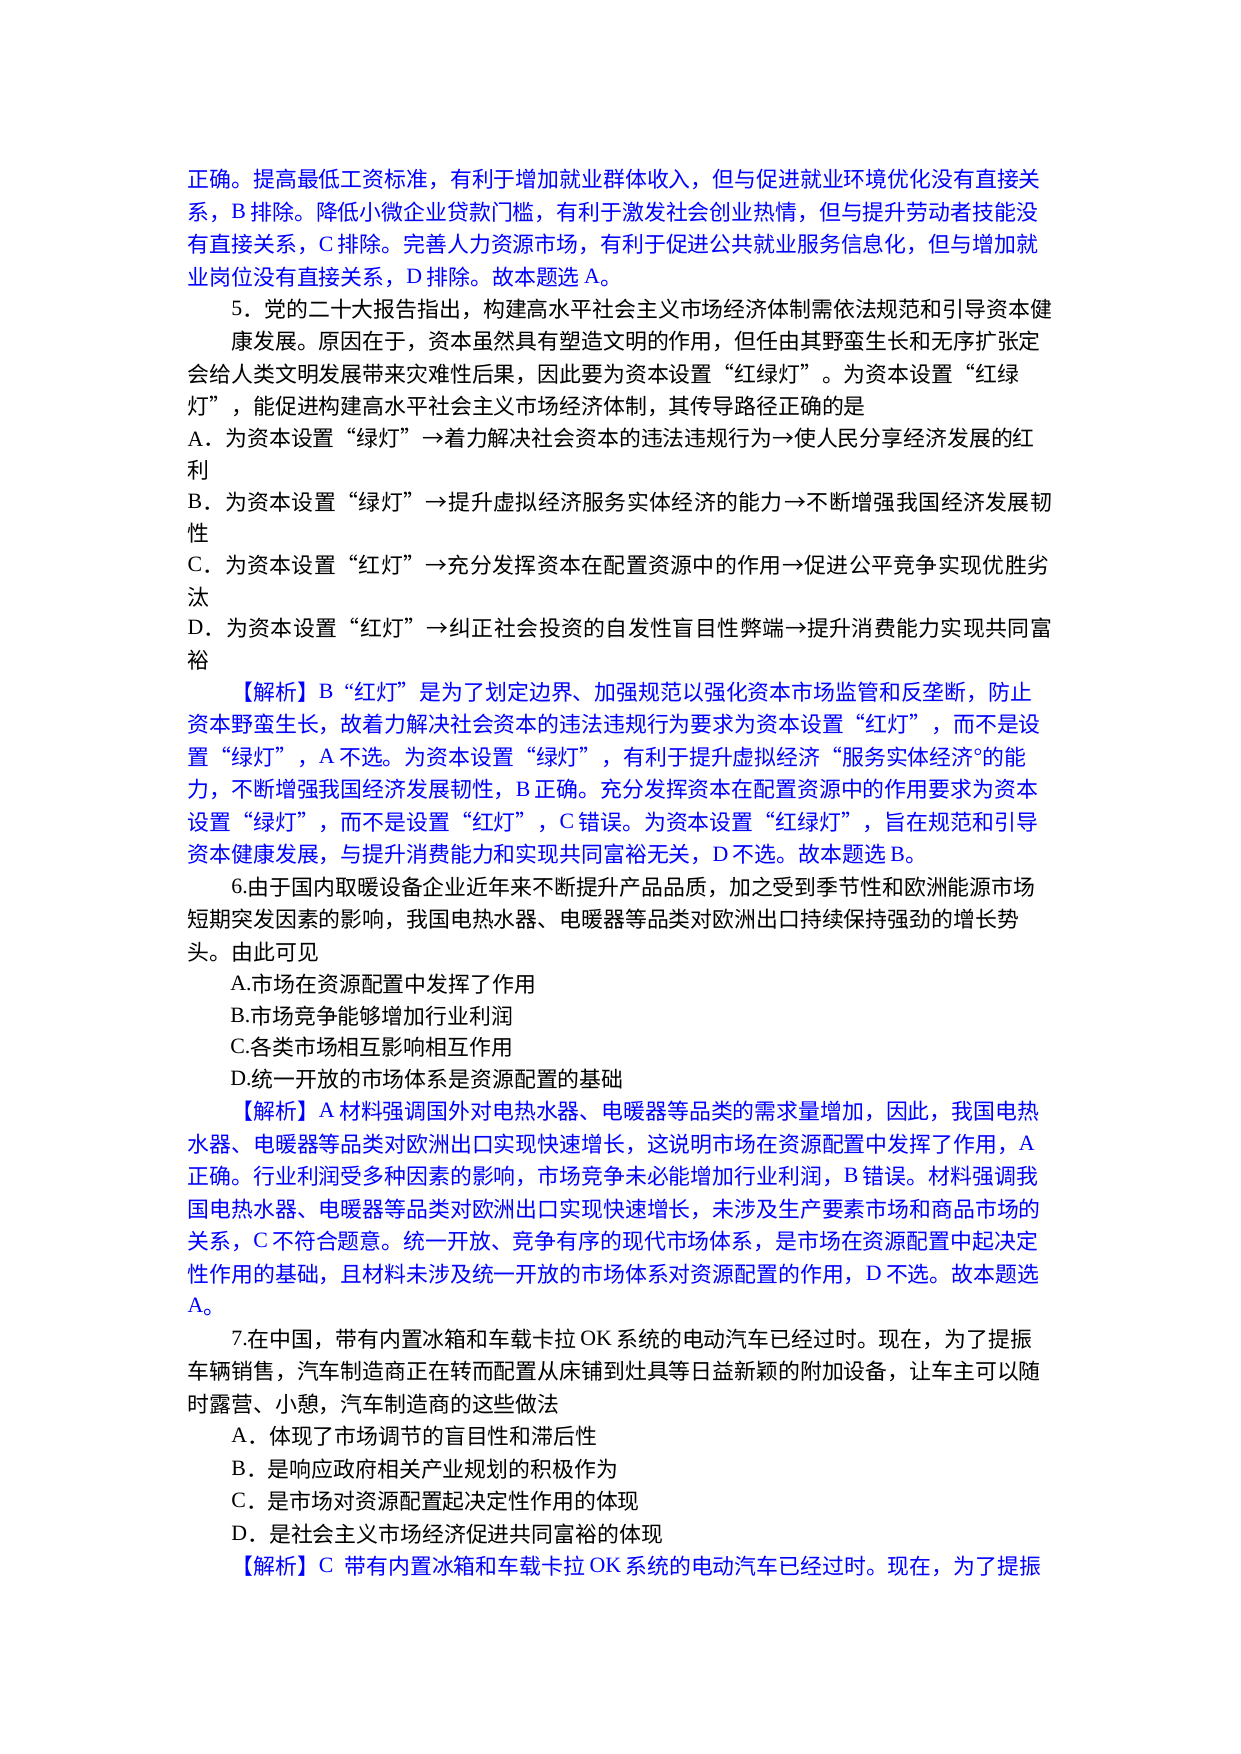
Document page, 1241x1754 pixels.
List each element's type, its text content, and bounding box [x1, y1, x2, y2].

text D．是社会主义市场经济促进共同富裕的体现 [187, 1516, 1053, 1549]
text B．是响应政府相关产业规划的积极作为 [187, 1451, 1053, 1484]
text A.市场在资源配置中发挥了作用 [208, 967, 1053, 999]
text 5．党的二十大报告指出，构建高水平社会主义市场经济体制需依法规范和引导资本健 [187, 292, 1053, 324]
text B.市场竞争能够增加行业利润 [208, 999, 1053, 1030]
text 7.在中国，带有内置冰箱和车载卡拉OK系统的电动汽车已经过时。现在，为了提振车辆销售，汽车制造商正在转而配置从床铺到灶具等日益新颖的附加设备，让车主可以随时露营、小憩，汽车制造商的这些做法 [187, 1321, 1053, 1419]
text C．为资本设置“红灯”→充分发挥资本在配置资源中的作用→促进公平竞争实现优胜劣汰 [187, 548, 1053, 611]
text A．为资本设置“绿灯”→着力解决社会资本的违法违规行为→使人民分享经济发展的红利 [187, 421, 1053, 484]
text 6.由于国内取暖设备企业近年来不断提升产品品质，加之受到季节性和欧洲能源市场短期突发因素的影响，我国电热水器、电暖器等品类对欧洲出口持续保持强劲的增长势头。由此可见 [187, 869, 1053, 967]
text 【解析】A 材料强调国外对电热水器、电暖器等品类的需求量增加，因此，我国电热水器、电暖器等品类对欧洲出口实现快速增长，这说明市场在资源配置中发挥了作用，A正确。行业利润受多种因素的影响，市场竞争未必能增加行业利润，B错误。材料强调我国电热水器、电暖器等品类对欧洲出口实现快速增长，未涉及生产要素市场和商品市场的关系，C不符合题意。统一开放、竞争有序的现代市场体系，是市场在资源配置中起决定性作用的基础，且材料未涉及统一开放的市场体系对资源配置的作用，D不选。故本题选A。 [187, 1094, 1053, 1321]
text B．为资本设置“绿灯”→提升虚拟经济服务实体经济的能力→不断增强我国经济发展韧性 [187, 484, 1053, 548]
text D.统一开放的市场体系是资源配置的基础 [208, 1062, 1053, 1094]
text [187, 162, 1053, 292]
text 康发展。原因在于，资本虽然具有塑造文明的作用，但任由其野蛮生长和无序扩张定会给人类文明发展带来灾难性后果，因此要为资本设置“红绿灯”。为资本设置“红绿灯”，能促进构建高水平社会主义市场经济体制，其传导路径正确的是 [187, 324, 1053, 421]
text 【解析】B “红灯”是为了划定边界、加强规范以强化资本市场监管和反垄断，防止资本野蛮生长，故着力解决社会资本的违法违规行为要求为资本设置“红灯”，而不是设置“绿灯”，A不选。为资本设置“绿灯”，有利于提升虚拟经济“服务实体经济°的能力，不断增强我国经济发展韧性，B正确。充分发挥资本在配置资源中的作用要求为资本设置“绿灯”，而不是设置“红灯”，C错误。为资本设置“红绿灯”，旨在规范和引导资本健康发展，与提升消费能力和实现共同富裕无关，D不选。故本题选B。 [187, 674, 1053, 869]
text D．为资本设置“红灯”→纠正社会投资的自发性盲目性弊端→提升消费能力实现共同富裕 [187, 611, 1053, 674]
text A．体现了市场调节的盲目性和滞后性 [187, 1419, 1053, 1451]
text C.各类市场相互影响相互作用 [208, 1030, 1053, 1062]
text C．是市场对资源配置起决定性作用的体现 [187, 1484, 1053, 1516]
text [187, 1549, 1053, 1581]
